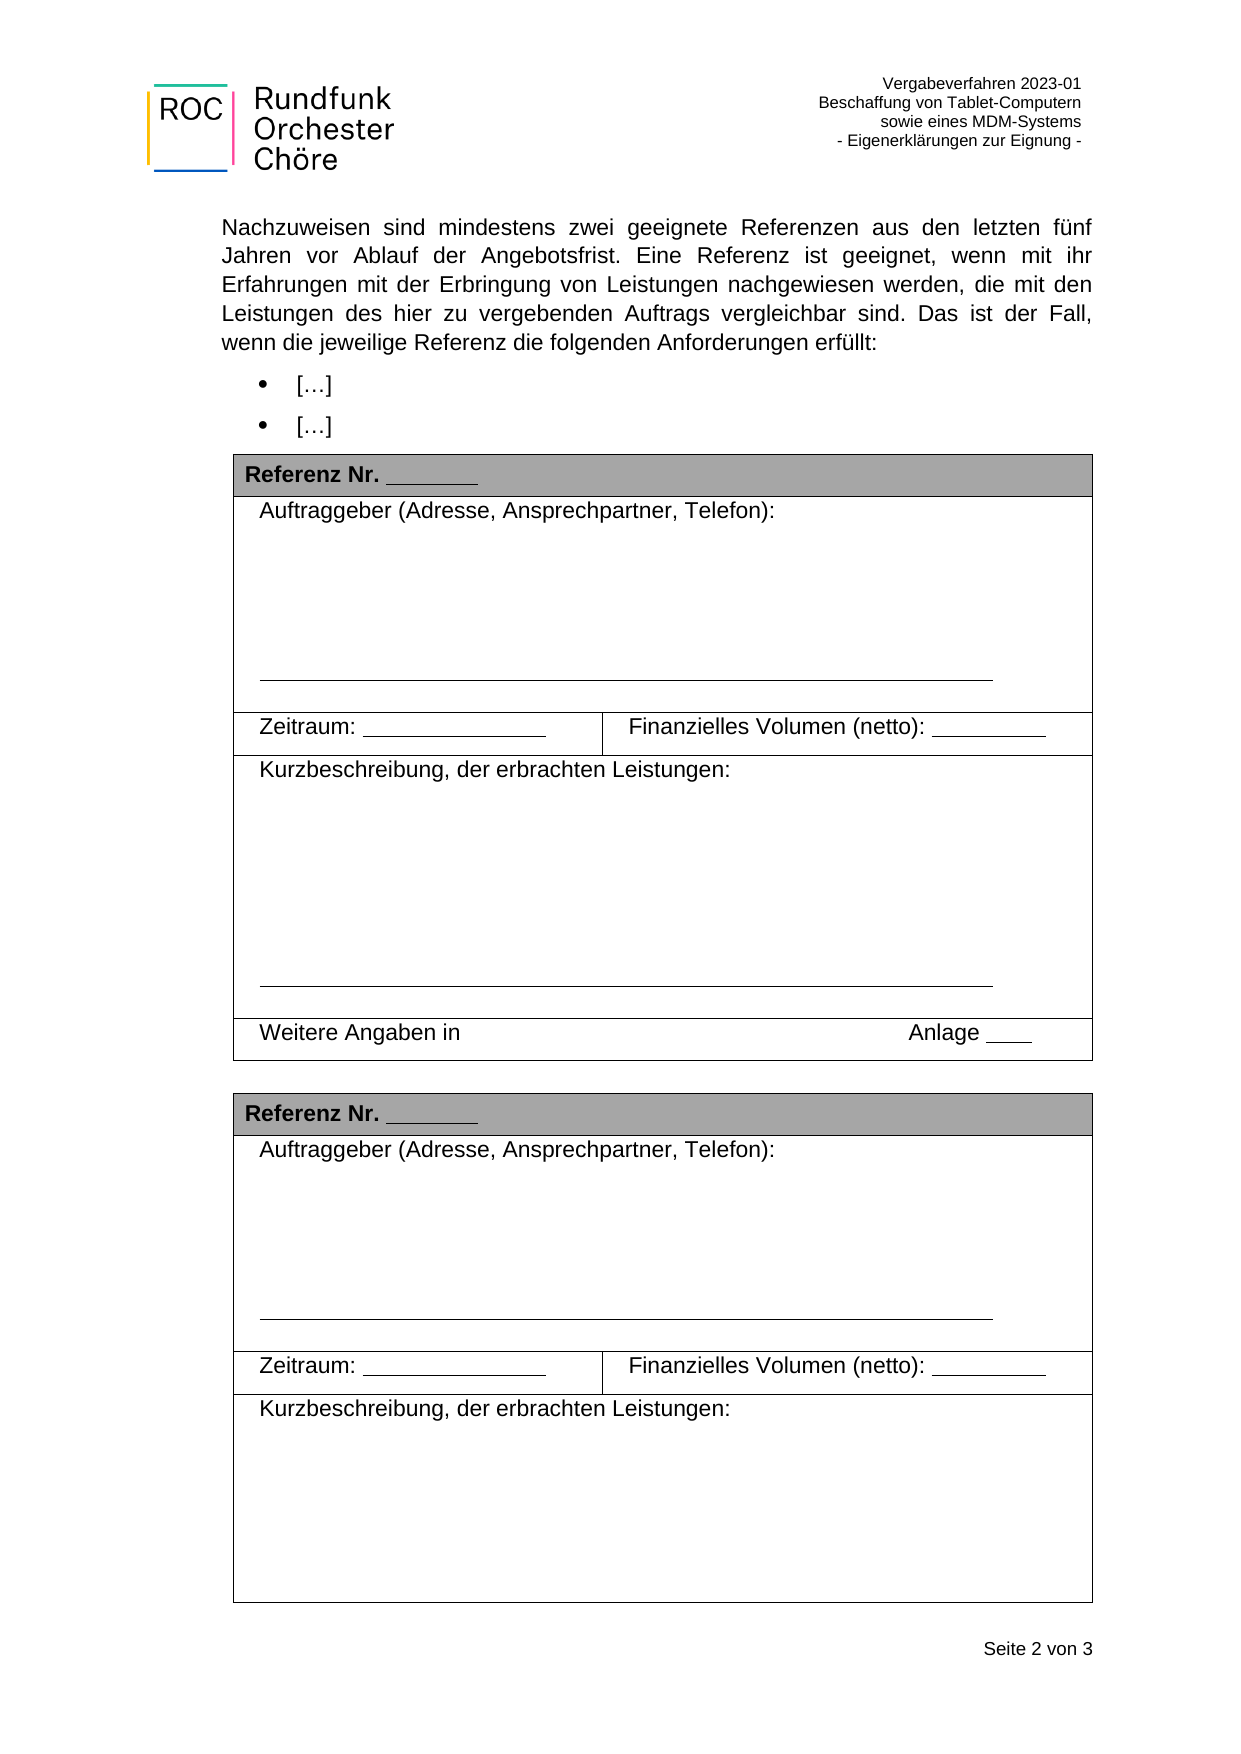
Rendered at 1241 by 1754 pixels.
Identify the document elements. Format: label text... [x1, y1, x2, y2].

list […] [259, 412, 1093, 438]
table_header Referenz Nr. [234, 455, 1092, 496]
table_cell Zeitraum: [234, 1352, 602, 1394]
table_cell Finanzielles Volumen (netto): [603, 713, 1092, 754]
table_cell Kurzbeschreibung, der erbrachten Leistungen: [234, 756, 1092, 1018]
table_cell Finanzielles Volumen (netto): [603, 1352, 1092, 1394]
text Nachzuweisen sind mindestens zwei geeignete Referenzen aus den letzten fünf Jahren vor Ablauf der Angebotsfrist. Eine Referenz ist geeignet, wenn mit ihr Erfahrungen mit der Erbringung von Leistungen nachgewiesen werden, die mit den Leistungen des hier zu vergebenden Auftrags vergleichbar sind. Das ist der Fall, wenn die jeweilige Referenz die folgenden Anforderungen erfüllt: [221, 213, 1093, 356]
list […] [259, 371, 1093, 397]
table_header Referenz Nr. [234, 1094, 1092, 1135]
picture [147, 84, 394, 172]
table_cell Kurzbeschreibung, der erbrachten Leistungen: [234, 1395, 1092, 1602]
table_cell Zeitraum: [234, 713, 602, 754]
table_cell Auftraggeber (Adresse, Ansprechpartner, Telefon): [234, 497, 1092, 712]
table_cell Auftraggeber (Adresse, Ansprechpartner, Telefon): [234, 1136, 1092, 1351]
table_cell Weitere Angaben in Anlage [234, 1019, 1092, 1060]
